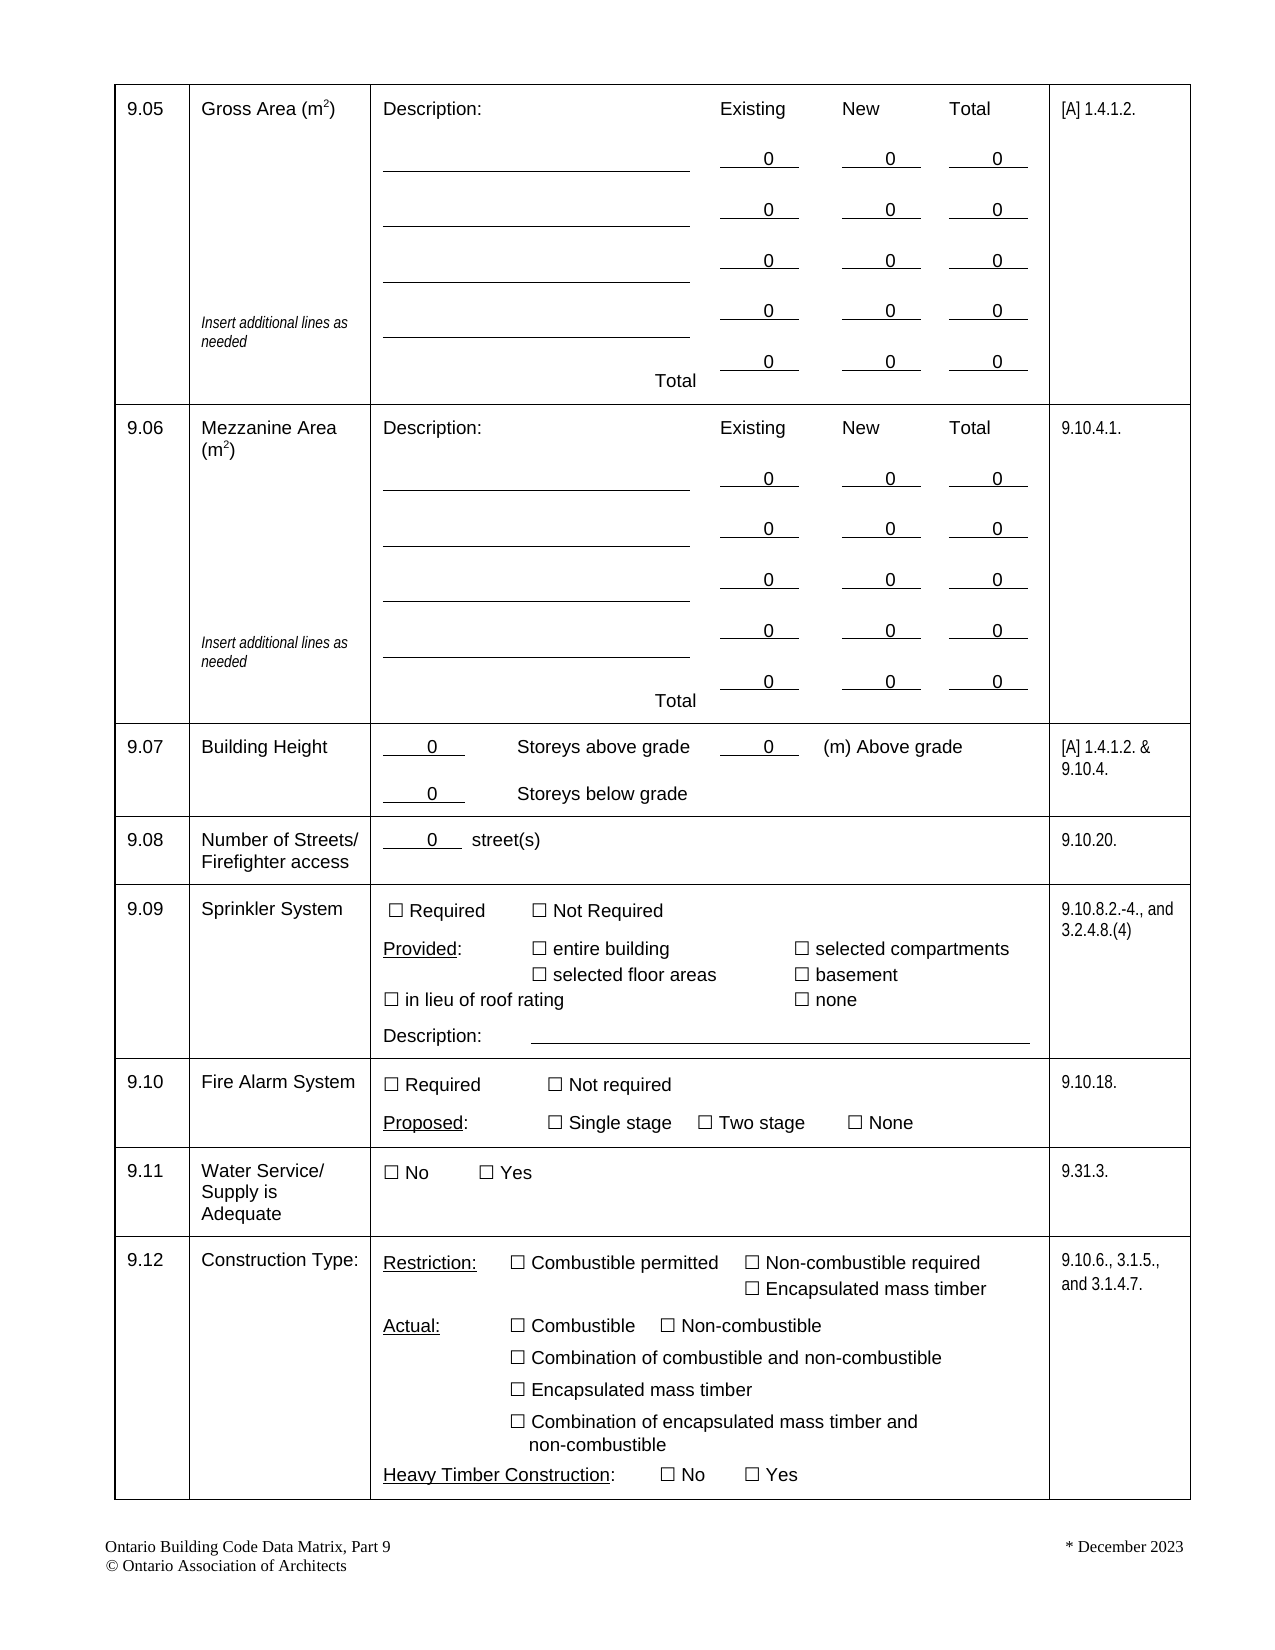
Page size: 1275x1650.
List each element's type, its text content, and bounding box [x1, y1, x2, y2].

table_cell Description: Total [371, 85, 708, 404]
table_cell 9.10.8.2.-4., and 3.2.4.8.(4) [1050, 885, 1190, 1058]
table_cell 9.10 [116, 1059, 189, 1147]
table_cell New 0 0 0 0 0 [830, 405, 937, 723]
table_cell Restriction: Combustible permitted Non-combustible required Encapsulated mass timber Actual: Combustible Non-combustible Combination of combustible and non-combustible Encapsulated mass timber Combination of encapsulated mass timber and non-combustible Heavy Timber Construction: No Yes [371, 1237, 1049, 1499]
table_cell Required Not Required Provided: entire building selected compartments selected floor areas basement in lieu of roof rating none Description: [371, 885, 1049, 1058]
table_cell Storeys above grade Storeys below grade [505, 724, 708, 816]
table_cell Total 0 0 0 0 0 [937, 405, 1049, 723]
table_cell Existing 0 0 0 0 0 [708, 85, 830, 404]
table_cell Required Not required Proposed: Single stage Two stage None [371, 1059, 1049, 1147]
table_cell 9.10.20. [1050, 817, 1190, 884]
table_cell Sprinkler System [190, 885, 370, 1058]
table_cell Water Service/ Supply is Adequate [190, 1148, 370, 1236]
table_cell 9.10.18. [1050, 1059, 1190, 1147]
table_cell Construction Type: [190, 1237, 370, 1499]
table_cell Building Height [190, 724, 370, 816]
table_cell [A] 1.4.1.2. [1050, 85, 1190, 404]
table_cell (m) Above grade [811, 724, 1049, 816]
table_cell Fire Alarm System [190, 1059, 370, 1147]
table_cell 9.11 [116, 1148, 189, 1236]
table_cell 0 0 [371, 724, 505, 816]
table_cell 0 street(s) [371, 817, 1049, 884]
table_cell 9.12 [116, 1237, 189, 1499]
table_cell 9.10.4.1. [1050, 405, 1190, 723]
table_cell 9.07 [116, 724, 189, 816]
table_cell Total 0 0 0 0 0 [937, 85, 1049, 404]
table_cell 0 [708, 724, 811, 816]
table_cell 9.31.3. [1050, 1148, 1190, 1236]
table_cell 9.08 [116, 817, 189, 884]
table_cell Existing 0 0 0 0 0 [708, 405, 830, 723]
table_cell Description: Total [371, 405, 708, 723]
table_cell [A] 1.4.1.2. & 9.10.4. [1050, 724, 1190, 816]
table_cell 9.05 [116, 85, 189, 404]
table_cell 9.09 [116, 885, 189, 1058]
table_cell New 0 0 0 0 0 [830, 85, 937, 404]
table_cell Mezzanine Area (m2) Insert additional lines as needed [190, 405, 370, 723]
table_cell Gross Area (m2) Insert additional lines as needed [190, 85, 370, 404]
table_cell 9.06 [116, 405, 189, 723]
table_cell 9.10.6., 3.1.5., and 3.1.4.7. [1050, 1237, 1190, 1499]
table_cell No Yes [371, 1148, 1049, 1236]
table_cell Number of Streets/ Firefighter access [190, 817, 370, 884]
